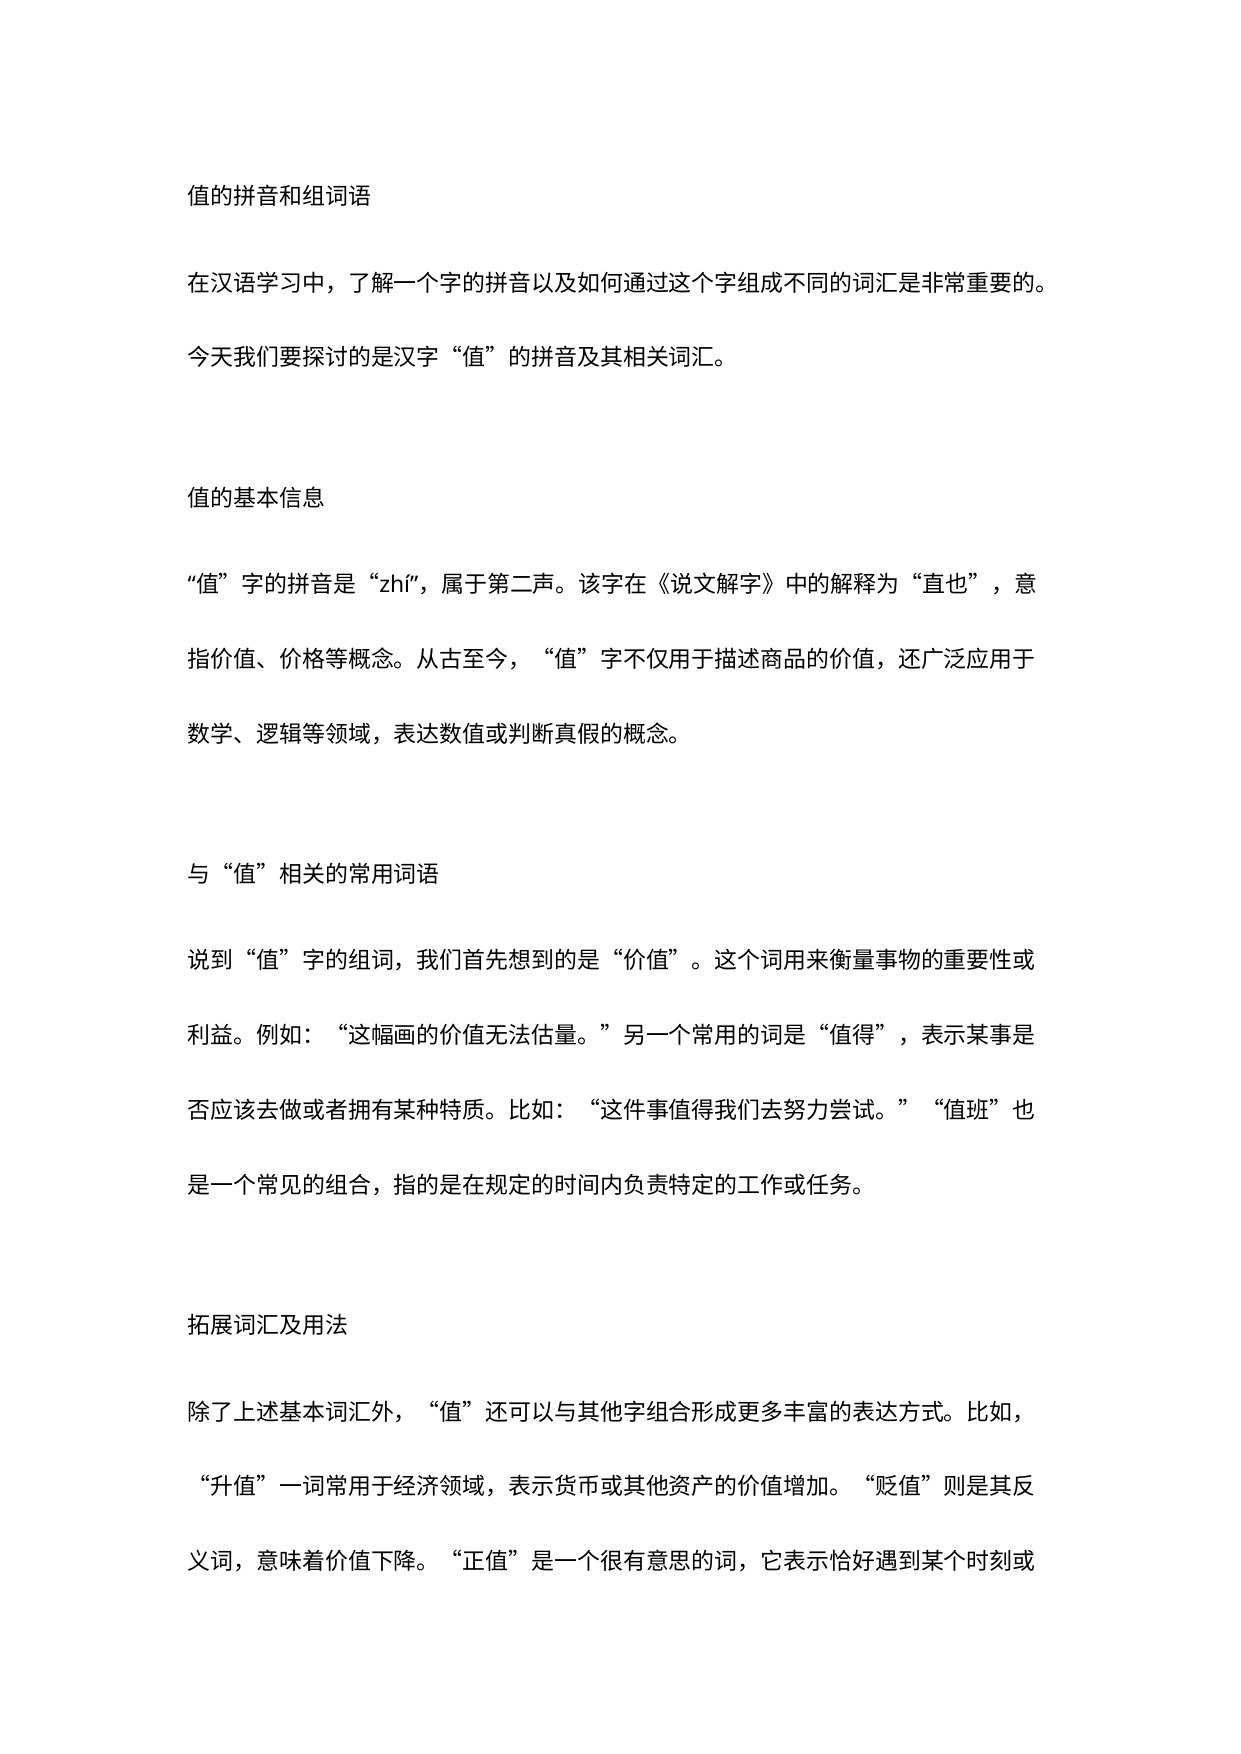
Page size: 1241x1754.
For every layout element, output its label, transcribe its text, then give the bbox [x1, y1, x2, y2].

text “值”字的拼音是“zhí”，属于第二声。该字在《说文解字》中的解释为“直也”，意指价值、价格等概念。从古至今，“值”字不仅用于描述商品的价值，还广泛应用于数学、逻辑等领域，表达数值或判断真假的概念。 [187, 550, 1053, 764]
text 与“值”相关的常用词语 [187, 840, 1053, 905]
text 在汉语学习中，了解一个字的拼音以及如何通过这个字组成不同的词汇是非常重要的。今天我们要探讨的是汉字“值”的拼音及其相关词汇。 [187, 248, 1053, 388]
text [187, 1378, 1053, 1592]
text 拓展词汇及用法 [187, 1291, 1053, 1356]
text 值的拼音和组词语 [187, 162, 1053, 227]
text 说到“值”字的组词，我们首先想到的是“价值”。这个词用来衡量事物的重要性或利益。例如：“这幅画的价值无法估量。”另一个常用的词是“值得”，表示某事是否应该去做或者拥有某种特质。比如：“这件事值得我们去努力尝试。”“值班”也是一个常见的组合，指的是在规定的时间内负责特定的工作或任务。 [187, 927, 1053, 1216]
text 值的基本信息 [187, 464, 1053, 529]
